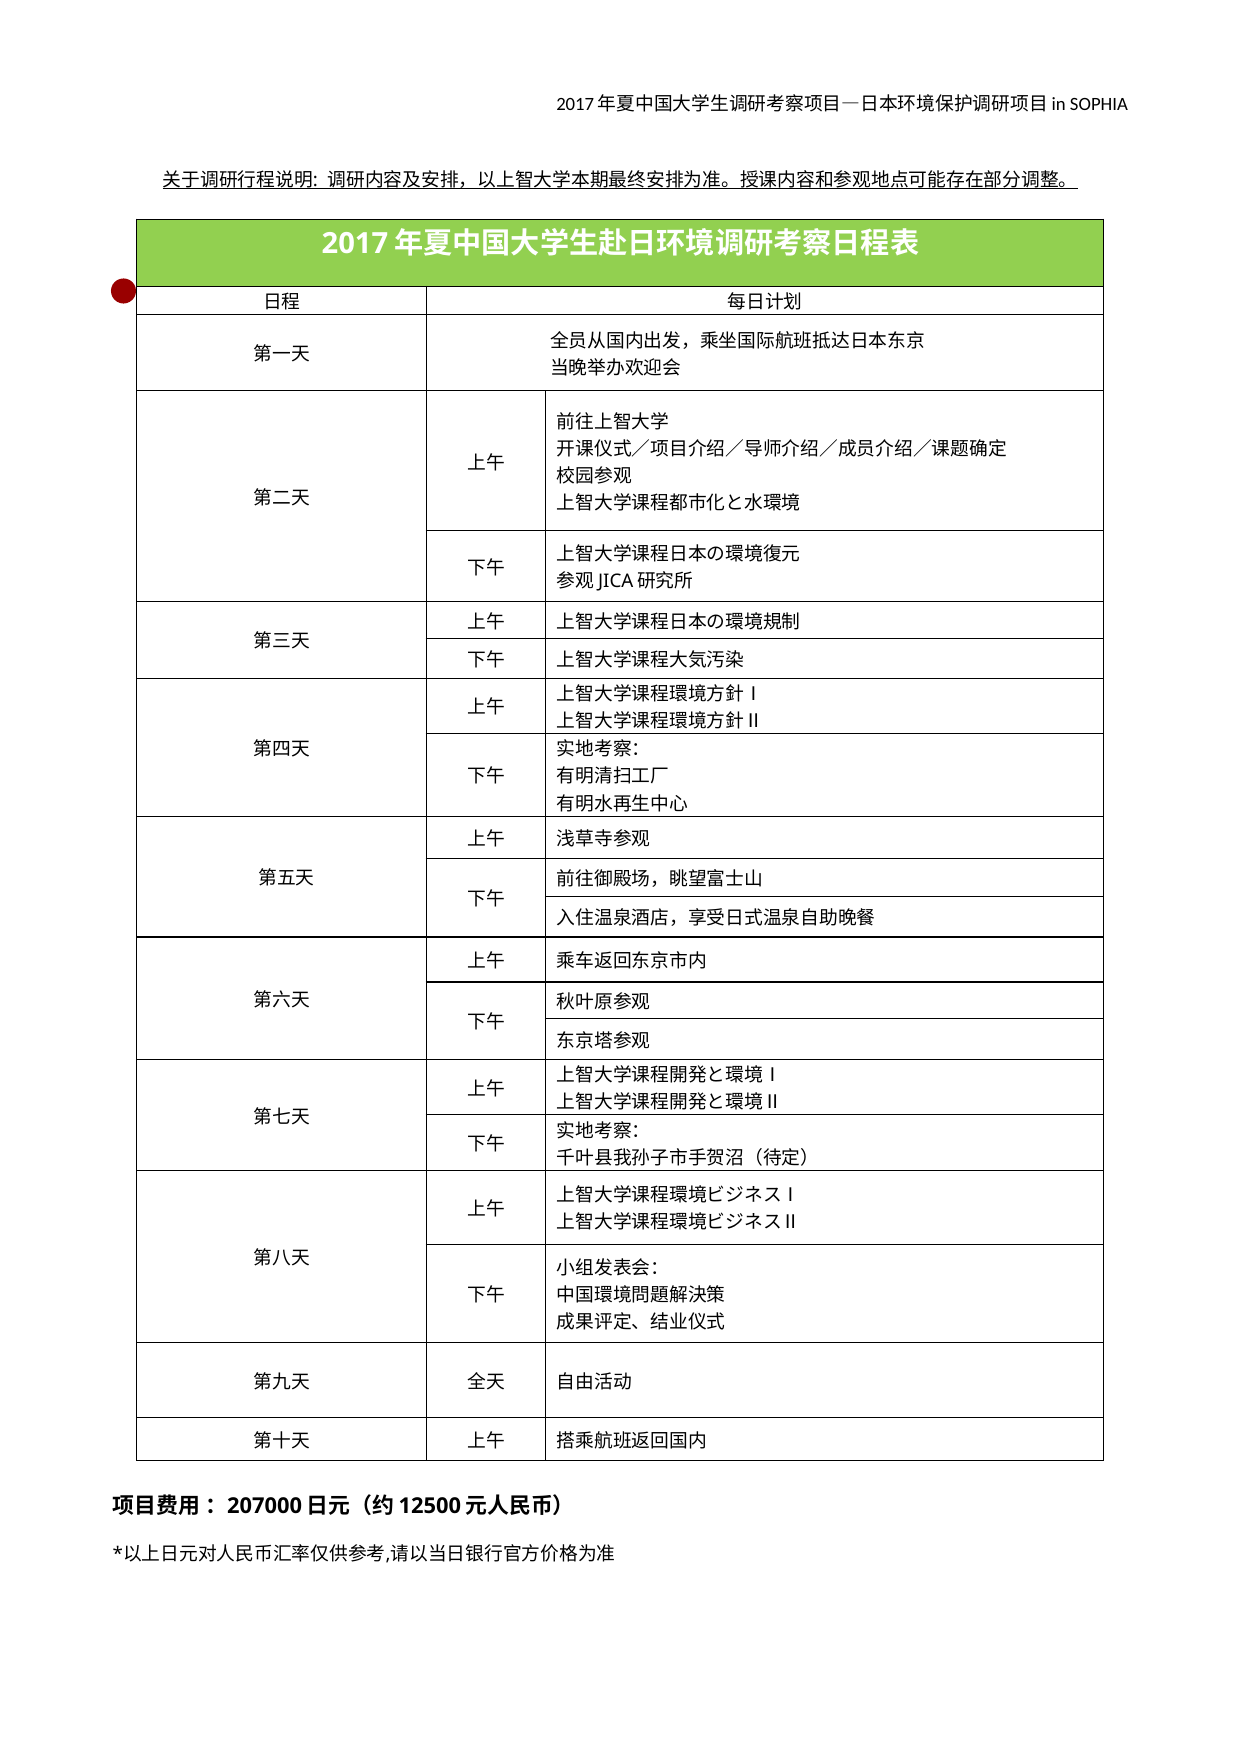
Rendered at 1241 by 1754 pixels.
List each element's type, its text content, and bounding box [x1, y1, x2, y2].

table_cell 第九天 [137, 1343, 426, 1417]
table_cell 浅草寺参观 [546, 817, 1103, 858]
table_cell 上智大学课程日本の環境復元 参观JICA研究所 [546, 531, 1103, 601]
table_cell 实地考察： 千叶县我孙子市手贺沼（待定） [546, 1115, 1103, 1170]
table_cell 上午 [427, 817, 545, 858]
table_cell 上午 [427, 938, 545, 981]
table_cell 上智大学课程環境ビジネスⅠ 上智大学课程環境ビジネスⅡ [546, 1171, 1103, 1244]
table_cell 实地考察： 有明清扫工厂 有明水再生中心 [546, 734, 1103, 816]
table_cell 前往御殿场，眺望富士山 [546, 859, 1103, 896]
table_cell 第二天 [137, 391, 426, 601]
table_cell 第四天 [137, 679, 426, 816]
table_cell 上午 [427, 1171, 545, 1244]
text 项目费用 ：207000日元（约12500元人民币） [112, 269, 1128, 1520]
table_cell 上午 [427, 679, 545, 733]
table_cell 下午 [427, 859, 545, 936]
table_cell 全员从国内出发，乘坐国际航班抵达日本东京 当晚举办欢迎会 [427, 315, 1103, 390]
table_cell 自由活动 [546, 1343, 1103, 1417]
table_cell 全天 [427, 1343, 545, 1417]
table_cell 上智大学课程開発と環境Ⅰ 上智大学课程開発と環境Ⅱ [546, 1060, 1103, 1114]
table_cell 下午 [427, 1245, 545, 1342]
table_cell 秋叶原参观 [546, 983, 1103, 1018]
table_cell 搭乘航班返回国内 [546, 1418, 1103, 1460]
table_cell 上智大学课程環境方針Ⅰ 上智大学课程環境方針Ⅱ [546, 679, 1103, 733]
text *以上日元对人民币汇率仅供参考,请以当日银行官方价格为准 [112, 1536, 1128, 1568]
table_cell 上午 [427, 1418, 545, 1460]
table_cell 东京塔参观 [546, 1019, 1103, 1059]
table_cell 每日计划 [427, 287, 1103, 314]
table_cell 第八天 [137, 1171, 426, 1342]
table_cell 上智大学课程日本の環境規制 [546, 602, 1103, 638]
table_cell 第七天 [137, 1060, 426, 1170]
table_cell 乘车返回东京市内 [546, 938, 1103, 981]
table_cell 第三天 [137, 602, 426, 677]
table_cell 第十天 [137, 1418, 426, 1460]
table_cell 前往上智大学 开课仪式／项目介绍／导师介绍／成员介绍／课题确定 校园参观 上智大学课程都市化と水環境 [546, 391, 1103, 530]
table_cell 第六天 [137, 938, 426, 1059]
table_header 2017年夏中国大学生赴日环境调研考察日程表 [137, 220, 1103, 286]
text 关于调研行程说明: 调研内容及安排，以上智大学本期最终安排为准。授课内容和参观地点可能存在部分调整。 [112, 162, 1128, 194]
table_cell 入住温泉酒店，享受日式温泉自助晚餐 [546, 897, 1103, 936]
table_cell 下午 [427, 734, 545, 816]
table_cell 上午 [427, 602, 545, 638]
table_cell 日程 [137, 287, 426, 314]
table_cell 上午 [427, 391, 545, 530]
table_cell 下午 [427, 639, 545, 677]
table_cell 第一天 [137, 315, 426, 390]
table_cell 上智大学课程大気汚染 [546, 639, 1103, 677]
table_cell 下午 [427, 983, 545, 1059]
table_cell 第五天 [137, 817, 426, 936]
table_cell 上午 [427, 1060, 545, 1114]
table_cell 下午 [427, 531, 545, 601]
table_cell 下午 [427, 1115, 545, 1170]
table_cell 小组发表会： 中国環境問題解決策 成果评定、结业仪式 [546, 1245, 1103, 1342]
